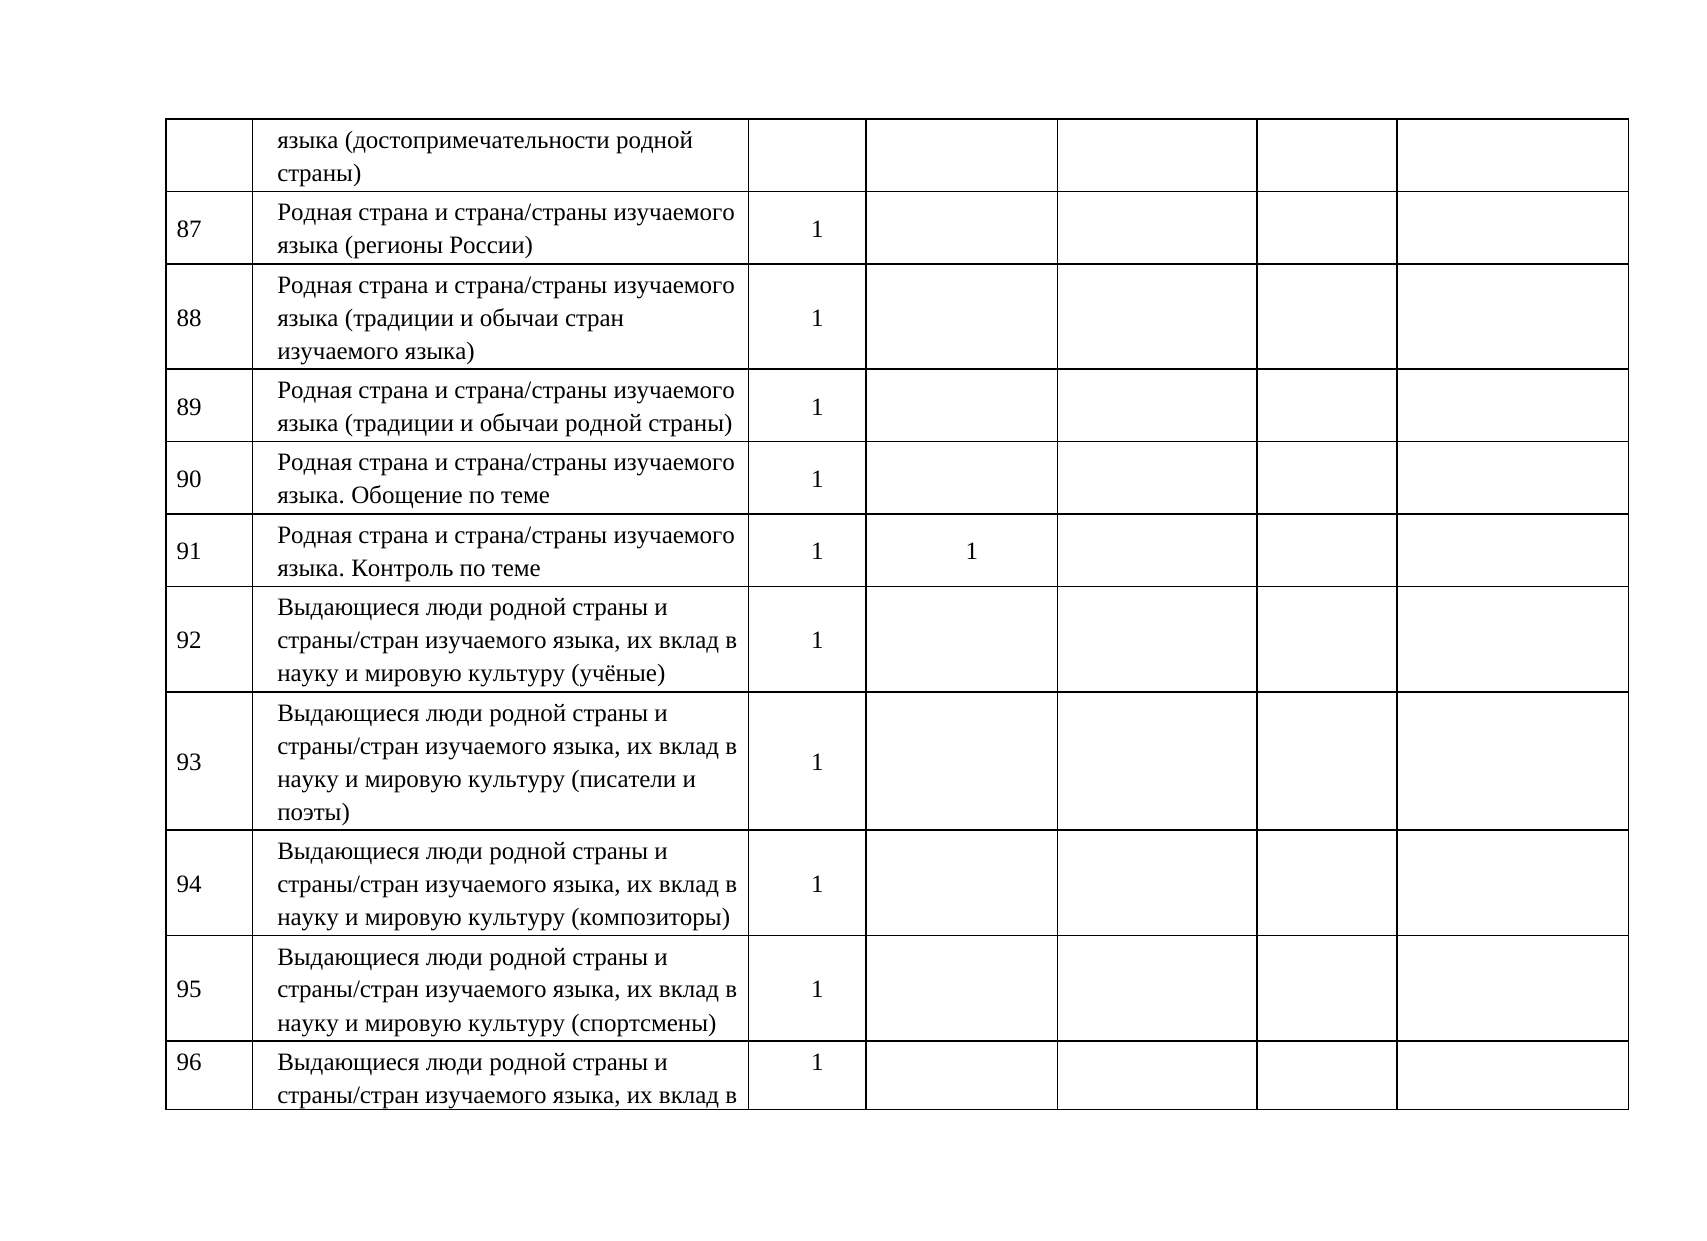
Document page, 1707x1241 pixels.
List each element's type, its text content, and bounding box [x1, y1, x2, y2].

table_cell [1398, 265, 1628, 368]
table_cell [253, 120, 748, 191]
table_cell [1058, 831, 1256, 935]
table_cell [1258, 1042, 1396, 1109]
table_cell Выдающиеся люди родной страны и страны/стран изучаемого языка, их вклад в науку и мировую культуру (писатели и поэты) [253, 693, 748, 829]
table_cell [1398, 515, 1628, 586]
table_cell [1058, 442, 1256, 513]
table_cell [1058, 120, 1256, 191]
table_cell [1258, 515, 1396, 586]
table_cell Выдающиеся люди родной страны и страны/стран изучаемого языка, их вклад в науку и мировую культуру (учёные) [253, 587, 748, 691]
table_cell [867, 831, 1057, 935]
table_cell Родная страна и страна/страны изучаемого языка. Обощение по теме [253, 442, 748, 513]
table_cell [1058, 192, 1256, 263]
table_cell [1058, 370, 1256, 441]
table_cell Родная страна и страна/страны изучаемого языка (регионы России) [253, 192, 748, 263]
table_cell 1 [749, 120, 865, 191]
table_cell 1 [749, 1042, 865, 1109]
table_cell 88 [167, 265, 252, 368]
table_cell [1398, 831, 1628, 935]
table_cell Родная страна и страна/страны изучаемого языка (традиции и обычаи родной страны) [253, 370, 748, 441]
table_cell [253, 1042, 748, 1109]
table_cell [1058, 1042, 1256, 1109]
table_cell [1398, 192, 1628, 263]
table_cell [1398, 587, 1628, 691]
table_cell Родная страна и страна/страны изучаемого языка (традиции и обычаи стран изучаемого языка) [253, 265, 748, 368]
table_cell [867, 442, 1057, 513]
table_cell 1 [749, 693, 865, 829]
table_cell 93 [167, 693, 252, 829]
table_cell [1398, 442, 1628, 513]
table_cell 91 [167, 515, 252, 586]
table_cell [1258, 192, 1396, 263]
table_cell [1398, 120, 1628, 191]
table_cell 87 [167, 192, 252, 263]
table_cell 94 [167, 831, 252, 935]
table_cell 1 [749, 370, 865, 441]
table_cell [1398, 693, 1628, 829]
table_cell [867, 1042, 1057, 1109]
table_cell [867, 192, 1057, 263]
table_cell [1058, 936, 1256, 1040]
table_cell [1258, 936, 1396, 1040]
table_cell 1 [749, 831, 865, 935]
table_cell [867, 120, 1057, 191]
table_cell [1398, 1042, 1628, 1109]
table_cell [1058, 515, 1256, 586]
table_cell 89 [167, 370, 252, 441]
table_cell [867, 370, 1057, 441]
table_cell [1398, 936, 1628, 1040]
table_cell [1058, 693, 1256, 829]
table_cell 1 [749, 192, 865, 263]
table_cell [1398, 370, 1628, 441]
table_cell Выдающиеся люди родной страны и страны/стран изучаемого языка, их вклад в науку и мировую культуру (композиторы) [253, 831, 748, 935]
table_cell 92 [167, 587, 252, 691]
table_cell [1258, 831, 1396, 935]
table_cell [1058, 587, 1256, 691]
table_cell [1258, 265, 1396, 368]
table_cell [1258, 442, 1396, 513]
table_cell 1 [749, 515, 865, 586]
table_cell [1058, 265, 1256, 368]
table_cell [867, 936, 1057, 1040]
table_cell [867, 265, 1057, 368]
table_cell 86 [167, 120, 252, 191]
table_cell 90 [167, 442, 252, 513]
table_cell Родная страна и страна/страны изучаемого языка. Контроль по теме [253, 515, 748, 586]
table_cell 1 [749, 265, 865, 368]
table_cell [1258, 693, 1396, 829]
table_cell [1258, 120, 1396, 191]
table_cell 1 [749, 587, 865, 691]
table_cell [867, 587, 1057, 691]
table_cell 1 [749, 442, 865, 513]
table_cell [867, 693, 1057, 829]
table_cell 95 [167, 936, 252, 1040]
table_cell [1258, 370, 1396, 441]
table_cell 1 [867, 515, 1057, 586]
table_cell [1258, 587, 1396, 691]
table_cell 1 [749, 936, 865, 1040]
table_cell Выдающиеся люди родной страны и страны/стран изучаемого языка, их вклад в науку и мировую культуру (спортсмены) [253, 936, 748, 1040]
table_cell 96 [167, 1042, 252, 1109]
